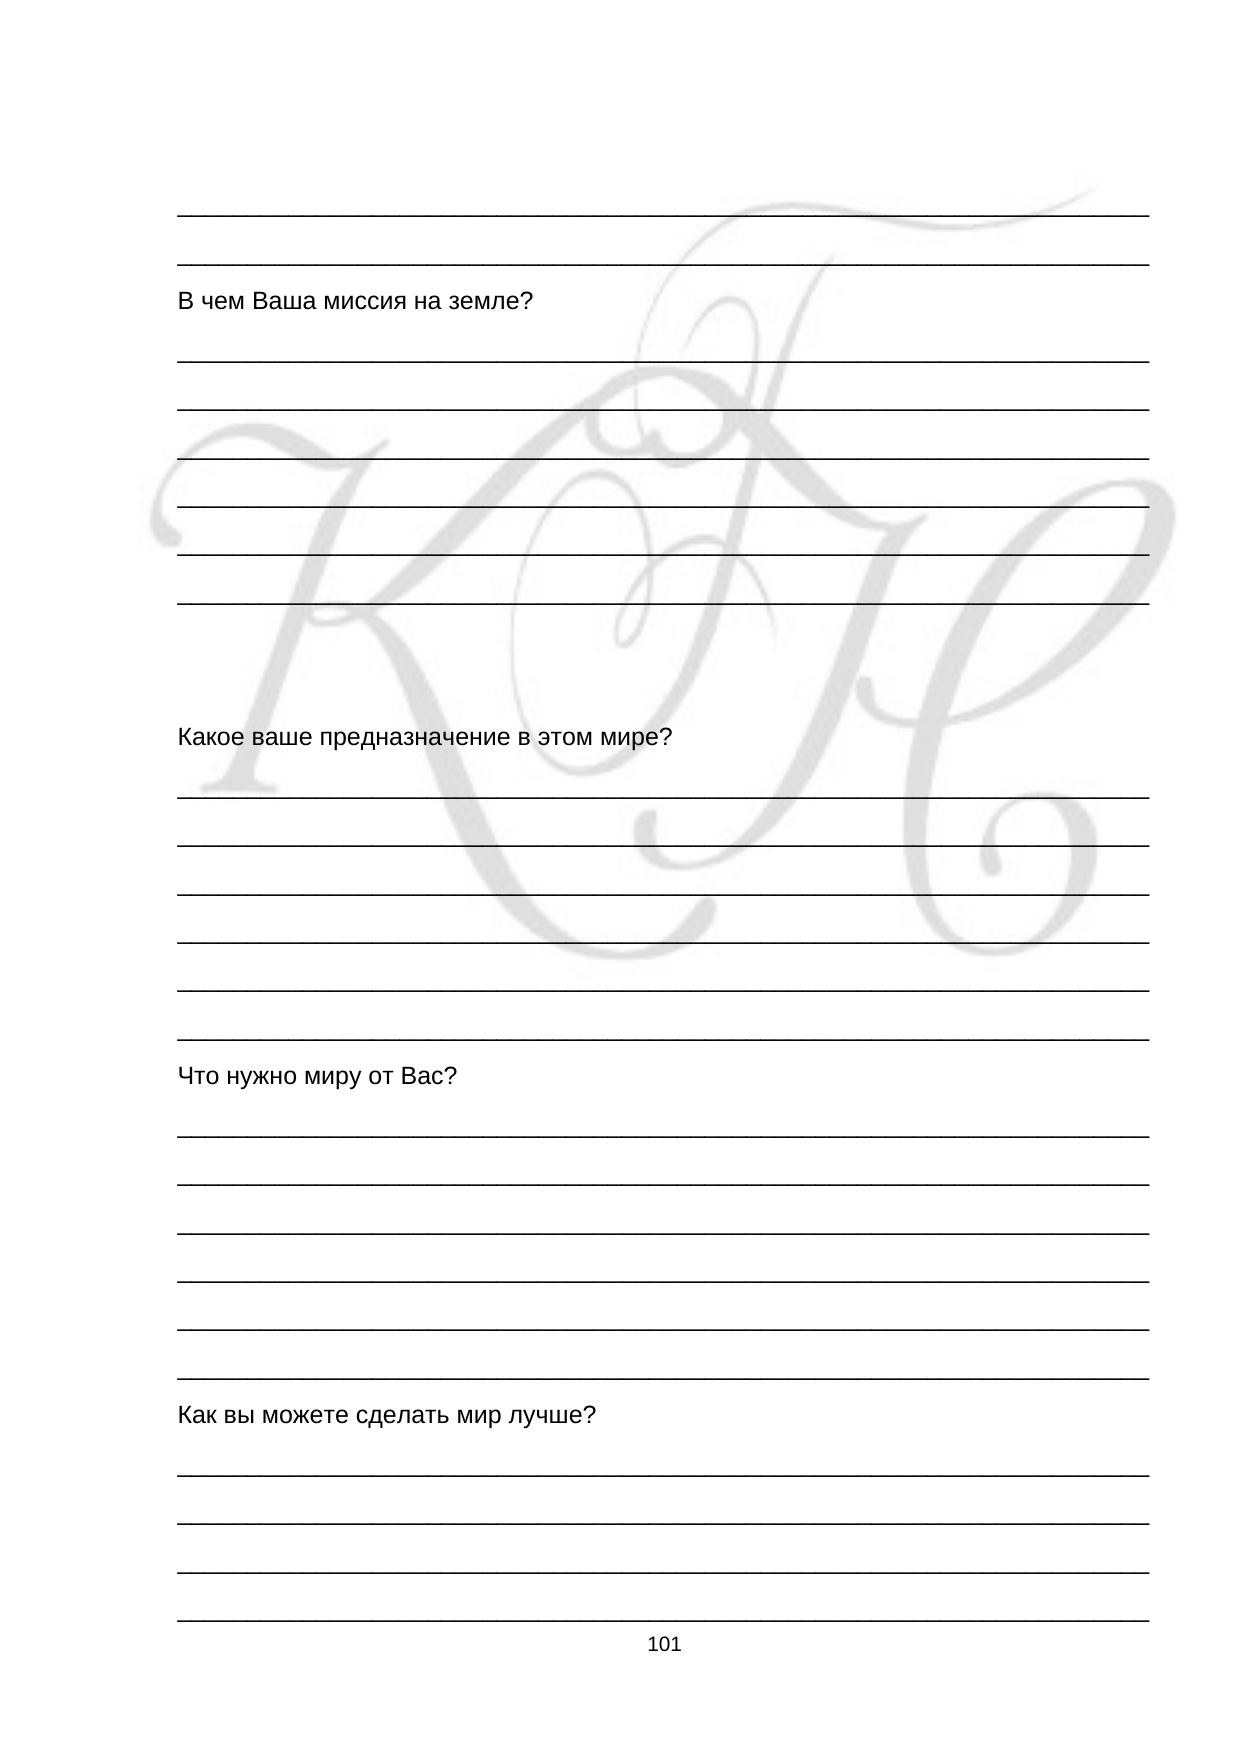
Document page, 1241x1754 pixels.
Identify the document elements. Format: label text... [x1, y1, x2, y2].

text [177, 170, 1152, 267]
text В чем Ваша миссия на земле? ____________________________________________________________________________________________________________________________________________________________________________________________________________________________________________________________________________________________________________________________________________________________________________________________________________________________________ [177, 267, 1152, 606]
picture [113, 146, 1218, 979]
text Что нужно миру от Вас? ____________________________________________________________________________________________________________________________________________________________________________________________________________________________________________________________________________________________________________________________________________________________________________________________________________________________________ [177, 1042, 1152, 1381]
text Какое ваше предназначение в этом мире? ____________________________________________________________________________________________________________________________________________________________________________________________________________________________________________________________________________________________________________________________________________________________________________________________________________________________________ [177, 702, 1152, 1042]
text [177, 1381, 1152, 1623]
